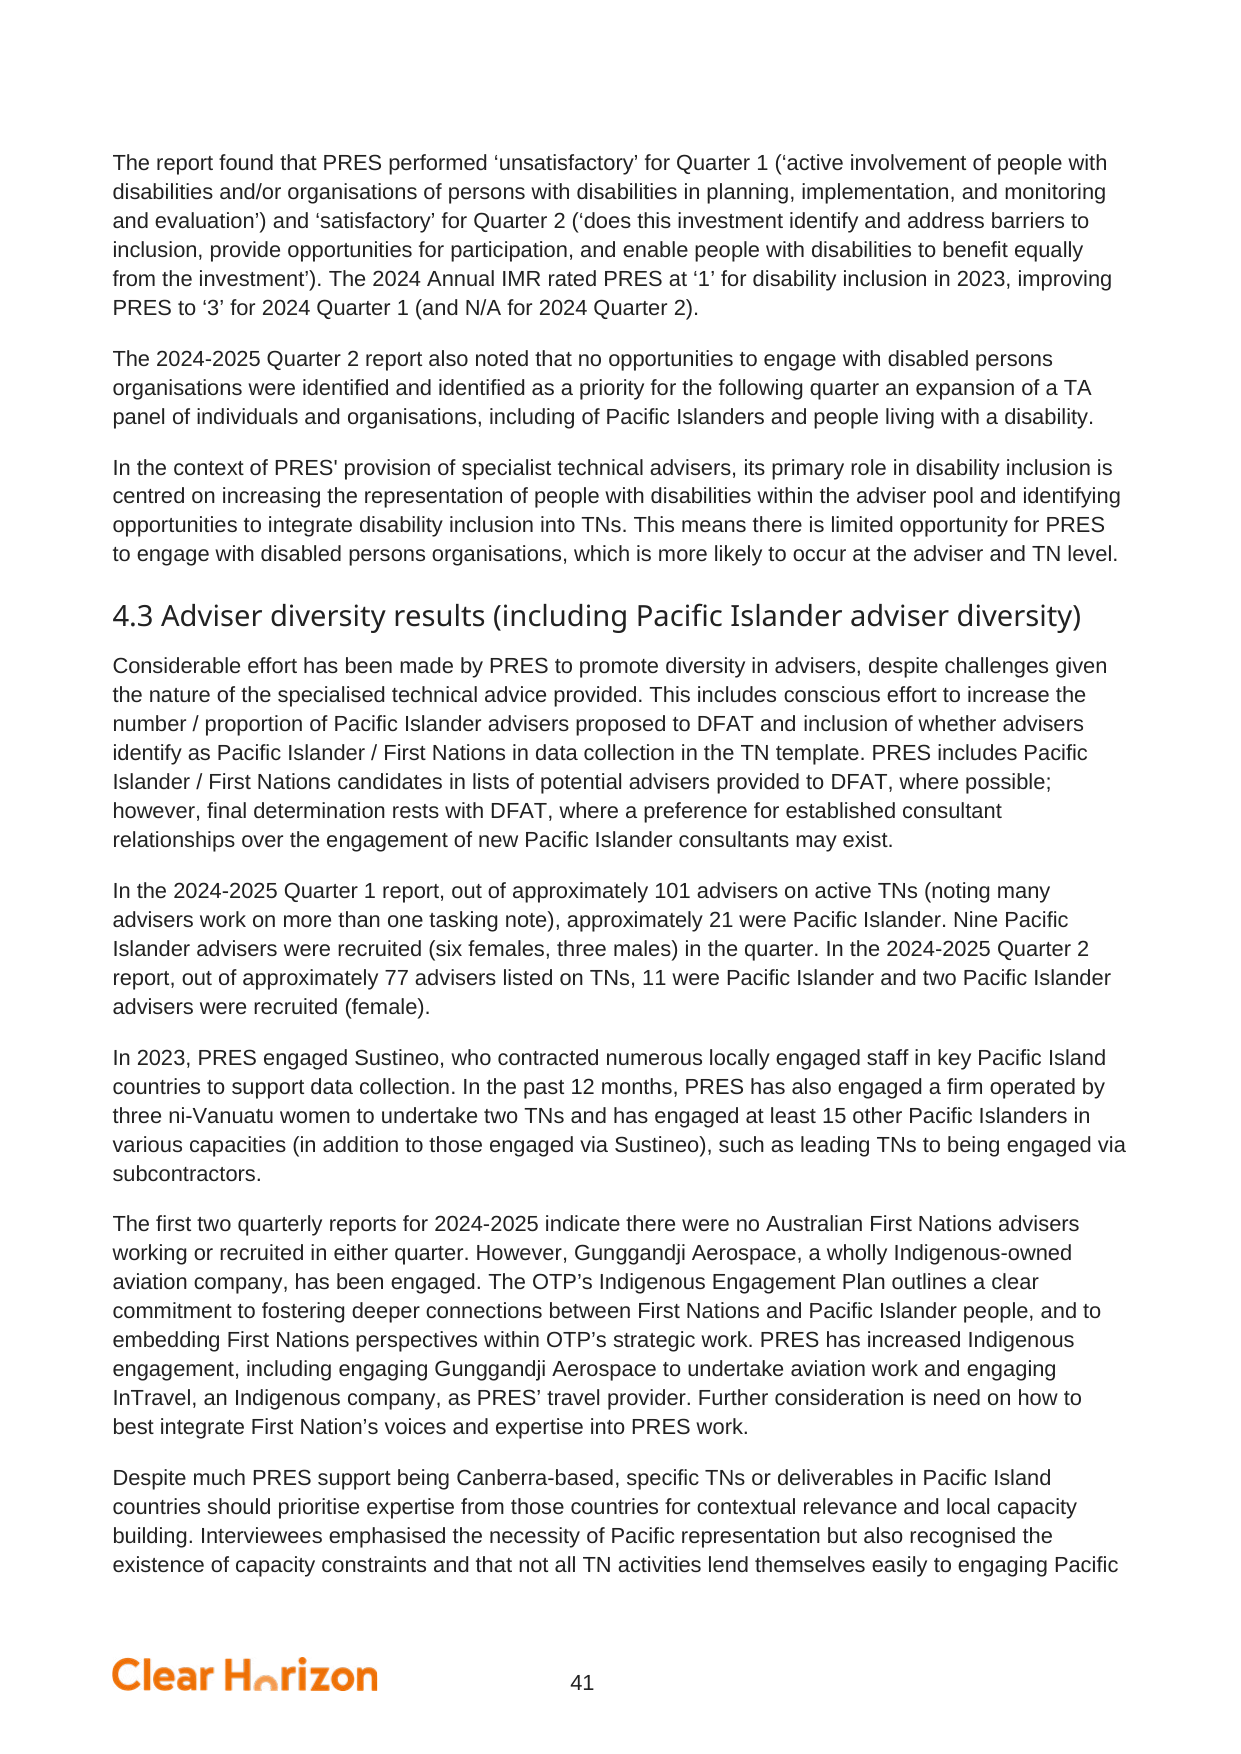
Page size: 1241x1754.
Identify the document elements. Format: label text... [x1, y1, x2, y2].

text In 2023, PRES engaged Sustineo, who contracted numerous locally engaged staff in key Pacific Island countries to support data collection. In the past 12 months, PRES has also engaged a firm operated by three ni-Vanuatu women to undertake two TNs and has engaged at least 15 other Pacific Islanders in various capacities (in addition to those engaged via Sustineo), such as leading TNs to being engaged via subcontractors. [112, 1044, 1128, 1186]
text In the 2024-2025 Quarter 1 report, out of approximately 101 advisers on active TNs (noting many advisers work on more than one tasking note), approximately 21 were Pacific Islander. Nine Pacific Islander advisers were recruited (six females, three males) in the quarter. In the 2024-2025 Quarter 2 report, out of approximately 77 advisers listed on TNs, 11 were Pacific Islander and two Pacific Islander advisers were recruited (female). [112, 878, 1128, 1019]
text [112, 1465, 1135, 1577]
text Considerable effort has been made by PRES to promote diversity in advisers, despite challenges given the nature of the specialised technical advice provided. This includes conscious effort to increase the number / proportion of Pacific Islander advisers proposed to DFAT and inclusion of whether advisers identify as Pacific Islander / First Nations in data collection in the TN template. PRES includes Pacific Islander / First Nations candidates in lists of potential advisers provided to DFAT, where possible; however, final determination rests with DFAT, where a preference for established consultant relationships over the engagement of new Pacific Islander consultants may exist. [112, 653, 1128, 852]
picture [112, 1657, 378, 1691]
text The 2024-2025 Quarter 2 report also noted that no opportunities to engage with disabled persons organisations were identified and identified as a priority for the following quarter an expansion of a TA panel of individuals and organisations, including of Pacific Islanders and people living with a disability. [112, 346, 1128, 429]
text The report found that PRES performed ‘unsatisfactory’ for Quarter 1 (‘active involvement of people with disabilities and/or organisations of persons with disabilities in planning, implementation, and monitoring and evaluation’) and ‘satisfactory’ for Quarter 2 (‘does this investment identify and address barriers to inclusion, provide opportunities for participation, and enable people with disabilities to benefit equally from the investment’). The 2024 Annual IMR rated PRES at ‘1’ for disability inclusion in 2023, improving PRES to ‘3’ for 2024 Quarter 1 (and N/A for 2024 Quarter 2). [112, 150, 1128, 320]
text The first two quarterly reports for 2024-2025 indicate there were no Australian First Nations advisers working or recruited in either quarter. However, Gunggandji Aerospace, a wholly Indigenous-owned aviation company, has been engaged. The OTP’s Indigenous Engagement Plan outlines a clear commitment to fostering deeper connections between First Nations and Pacific Islander people, and to embedding First Nations perspectives within OTP’s strategic work. PRES has increased Indigenous engagement, including engaging Gunggandji Aerospace to undertake aviation work and engaging InTravel, an Indigenous company, as PRES’ travel provider. Further consideration is need on how to best integrate First Nation’s voices and expertise into PRES work. [112, 1211, 1128, 1439]
text In the context of PRES' provision of specialist technical advisers, its primary role in disability inclusion is centred on increasing the representation of people with disabilities within the adviser pool and identifying opportunities to integrate disability inclusion into TNs. This means there is limited opportunity for PRES to engage with disabled persons organisations, which is more likely to occur at the adviser and TN level. [112, 454, 1128, 566]
subtitle 4.3 Adviser diversity results (including Pacific Islander adviser diversity) [112, 595, 1128, 635]
